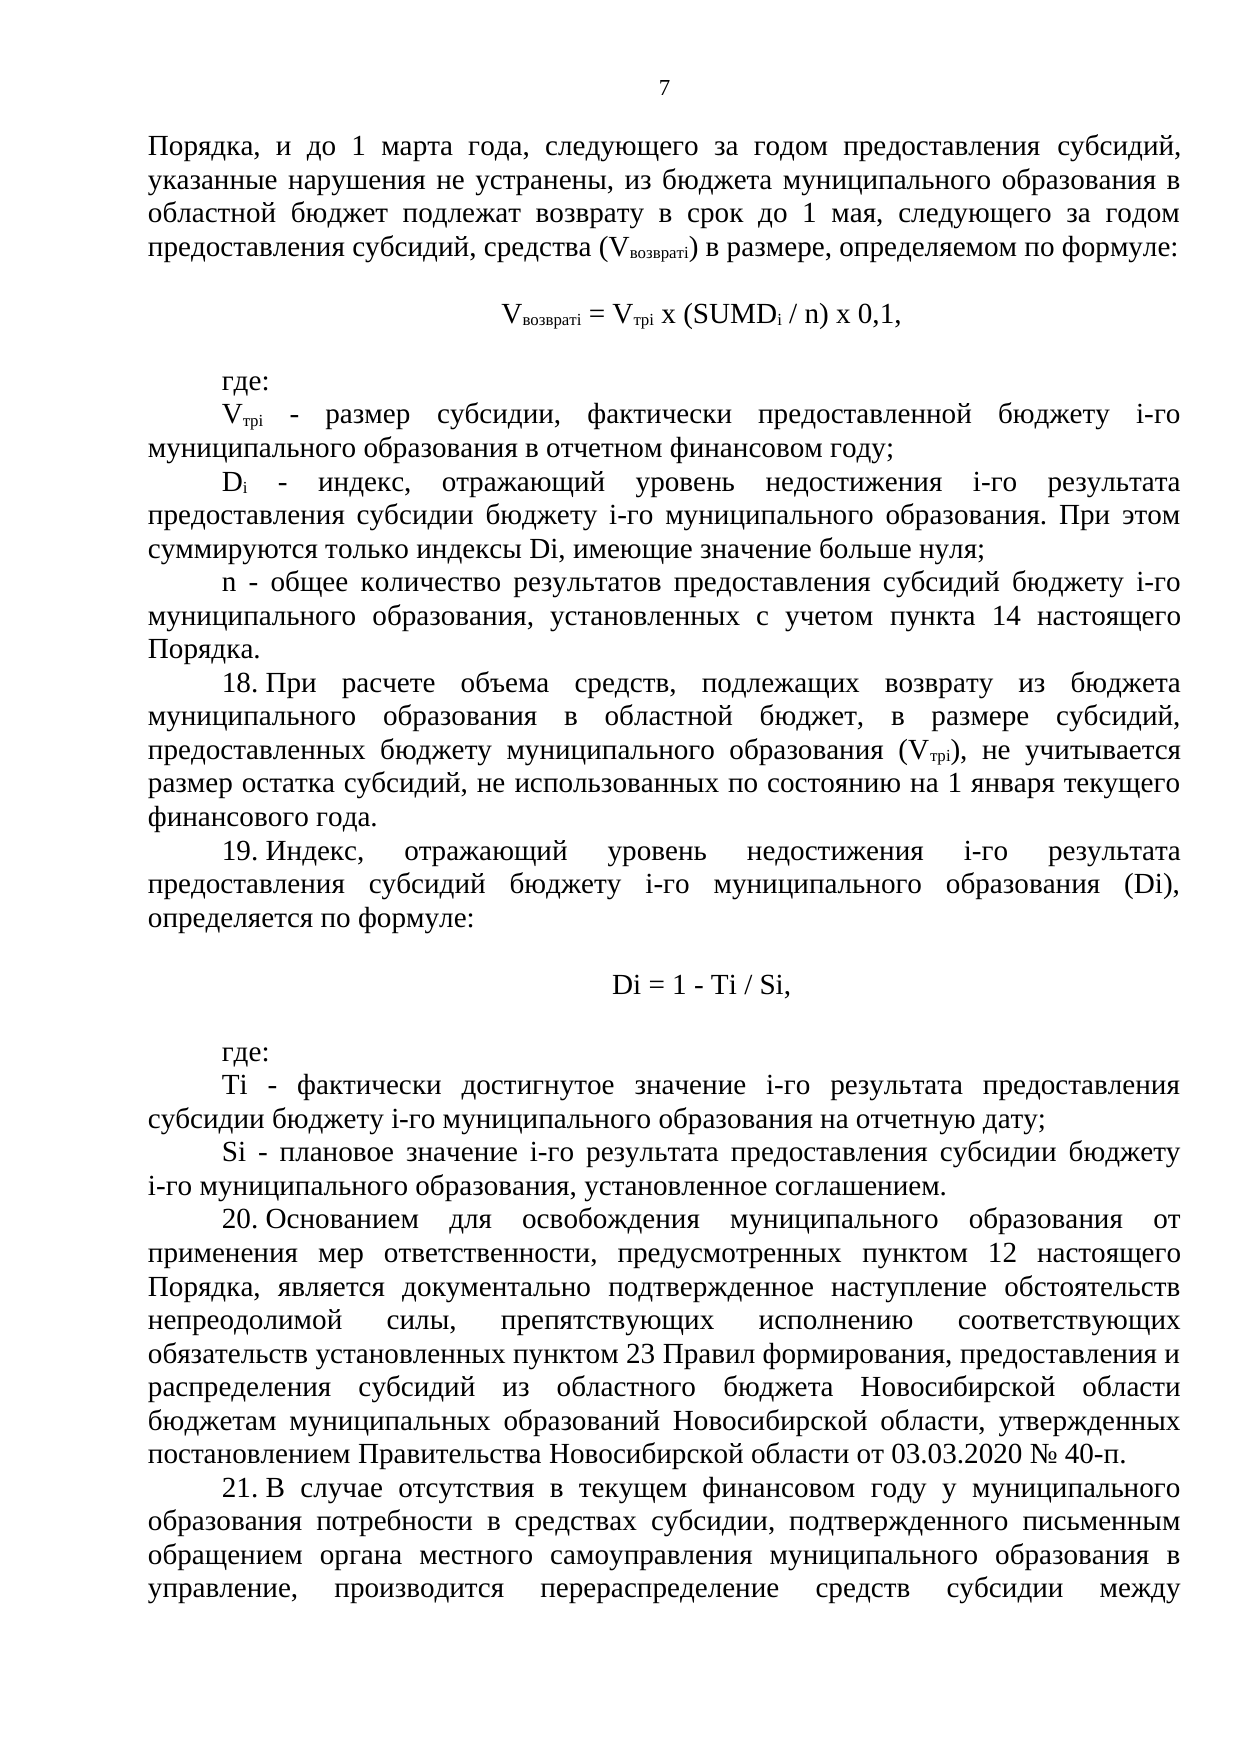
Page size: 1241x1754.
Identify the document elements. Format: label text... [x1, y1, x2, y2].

text 20. Основанием для освобождения муниципального образования от применения мер ответственности, предусмотренных пунктом 12 настоящего Порядка, является документально подтвержденное наступление обстоятельств непреодолимой силы, препятствующих исполнению соответствующих обязательств установленных пунктом 23 Правил формирования, предоставления и распределения субсидий из областного бюджета Новосибирской области бюджетам муниципальных образований Новосибирской области, утвержденных постановлением Правительства Новосибирской области от 03.03.2020 № 40-п. [148, 1202, 1181, 1470]
text Di - индекс, отражающий уровень недостижения i-го результата предоставления субсидии бюджету i-го муниципального образования. При этом суммируются только индексы Di, имеющие значение больше нуля; [148, 464, 1181, 564]
text Vтрi - размер субсидии, фактически предоставленной бюджету i-го муниципального образования в отчетном финансовом году; [148, 397, 1181, 464]
text 18. При расчете объема средств, подлежащих возврату из бюджета муниципального образования в областной бюджет, в размере субсидий, предоставленных бюджету муниципального образования (Vтрi), не учитывается размер остатка субсидий, не использованных по состоянию на 1 января текущего финансового года. [148, 665, 1181, 833]
text где: [148, 363, 1181, 397]
text Ti - фактически достигнутое значение i-го результата предоставления субсидии бюджету i-го муниципального образования на отчетную дату; [148, 1067, 1181, 1134]
text n - общее количество результатов предоставления субсидий бюджету i-го муниципального образования, установленных с учетом пункта 14 настоящего Порядка. [148, 564, 1181, 665]
text Di = 1 - Ti / Si, [148, 967, 1181, 1000]
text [148, 1470, 1181, 1604]
text Si - плановое значение i-го результата предоставления субсидии бюджету i-го муниципального образования, установленное соглашением. [148, 1134, 1181, 1202]
text Vвозвратi = Vтрi x (SUMDi / n) x 0,1, [148, 296, 1181, 329]
text 19. Индекс, отражающий уровень недостижения i-го результата предоставления субсидий бюджету i-го муниципального образования (Di), определяется по формуле: [148, 833, 1181, 933]
text где: [148, 1034, 1181, 1067]
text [148, 128, 1181, 262]
